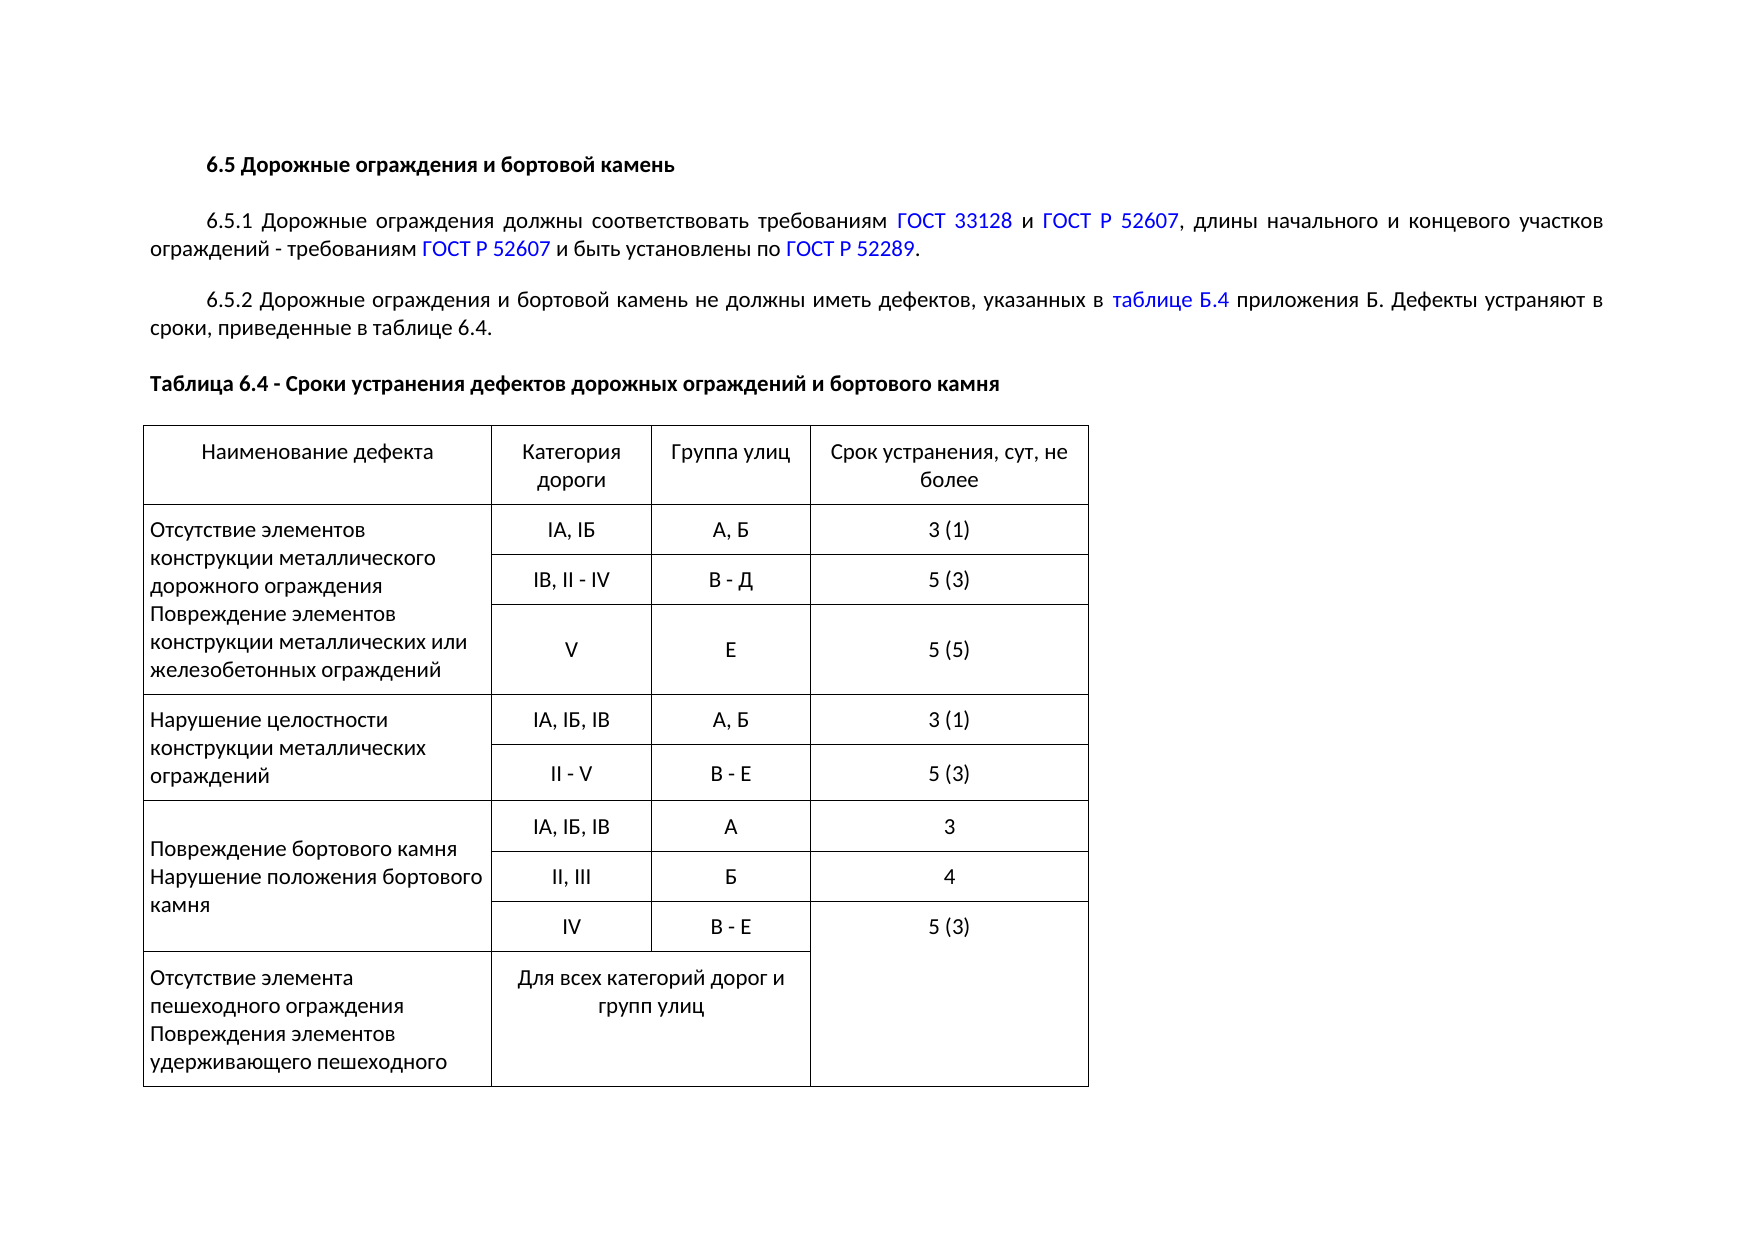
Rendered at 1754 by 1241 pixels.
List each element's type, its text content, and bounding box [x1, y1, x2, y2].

table_cell 5 (5) [811, 605, 1088, 694]
table_cell Повреждение бортового камня Нарушение положения бортового камня [144, 801, 491, 951]
table_header Срок устранения, сут, не более [811, 426, 1088, 503]
table_cell IА, IБ, IВ [492, 695, 651, 744]
table_cell А, Б [652, 505, 810, 554]
table_cell А [652, 801, 810, 851]
table_cell 5 (3) [811, 902, 1088, 1086]
title Таблица 6.4 - Сроки устранения дефектов дорожных ограждений и бортового камня [150, 369, 1604, 397]
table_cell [492, 952, 810, 1086]
text 6.5.1 Дорожные ограждения должны соответствовать требованиям ГОСТ 33128 и ГОСТ Р 52607, длины начального и концевого участков ограждений - требованиям ГОСТ Р 52607 и быть установлены по ГОСТ Р 52289. [150, 206, 1604, 262]
table_cell 3 (1) [811, 695, 1088, 744]
table_cell Е [652, 605, 810, 694]
table_cell 3 [811, 801, 1088, 851]
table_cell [144, 952, 491, 1086]
table_cell II - V [492, 745, 651, 800]
table_cell В - Е [652, 902, 810, 951]
table_header Группа улиц [652, 426, 810, 503]
table_cell 3 (1) [811, 505, 1088, 554]
table_cell 5 (3) [811, 745, 1088, 800]
table_cell Нарушение целостности конструкции металлических ограждений [144, 695, 491, 800]
table_cell Отсутствие элементов конструкции металлического дорожного ограждения Повреждение элементов конструкции металлических или железобетонных ограждений [144, 505, 491, 694]
table_cell IВ, II - IV [492, 555, 651, 604]
table_cell IV [492, 902, 651, 951]
table_header Категория дороги [492, 426, 651, 503]
table_cell 4 [811, 852, 1088, 901]
table_cell А, Б [652, 695, 810, 744]
table_header Наименование дефекта [144, 426, 491, 503]
table_cell II, III [492, 852, 651, 901]
table_cell IА, IБ [492, 505, 651, 554]
table_cell IА, IБ, IВ [492, 801, 651, 851]
table_cell В - Е [652, 745, 810, 800]
table_cell 5 (3) [811, 555, 1088, 604]
table_cell V [492, 605, 651, 694]
table_cell Б [652, 852, 810, 901]
table_cell В - Д [652, 555, 810, 604]
title 6.5 Дорожные ограждения и бортовой камень [150, 150, 1604, 178]
text 6.5.2 Дорожные ограждения и бортовой камень не должны иметь дефектов, указанных в таблице Б.4 приложения Б. Дефекты устраняют в сроки, приведенные в таблице 6.4. [150, 285, 1604, 341]
